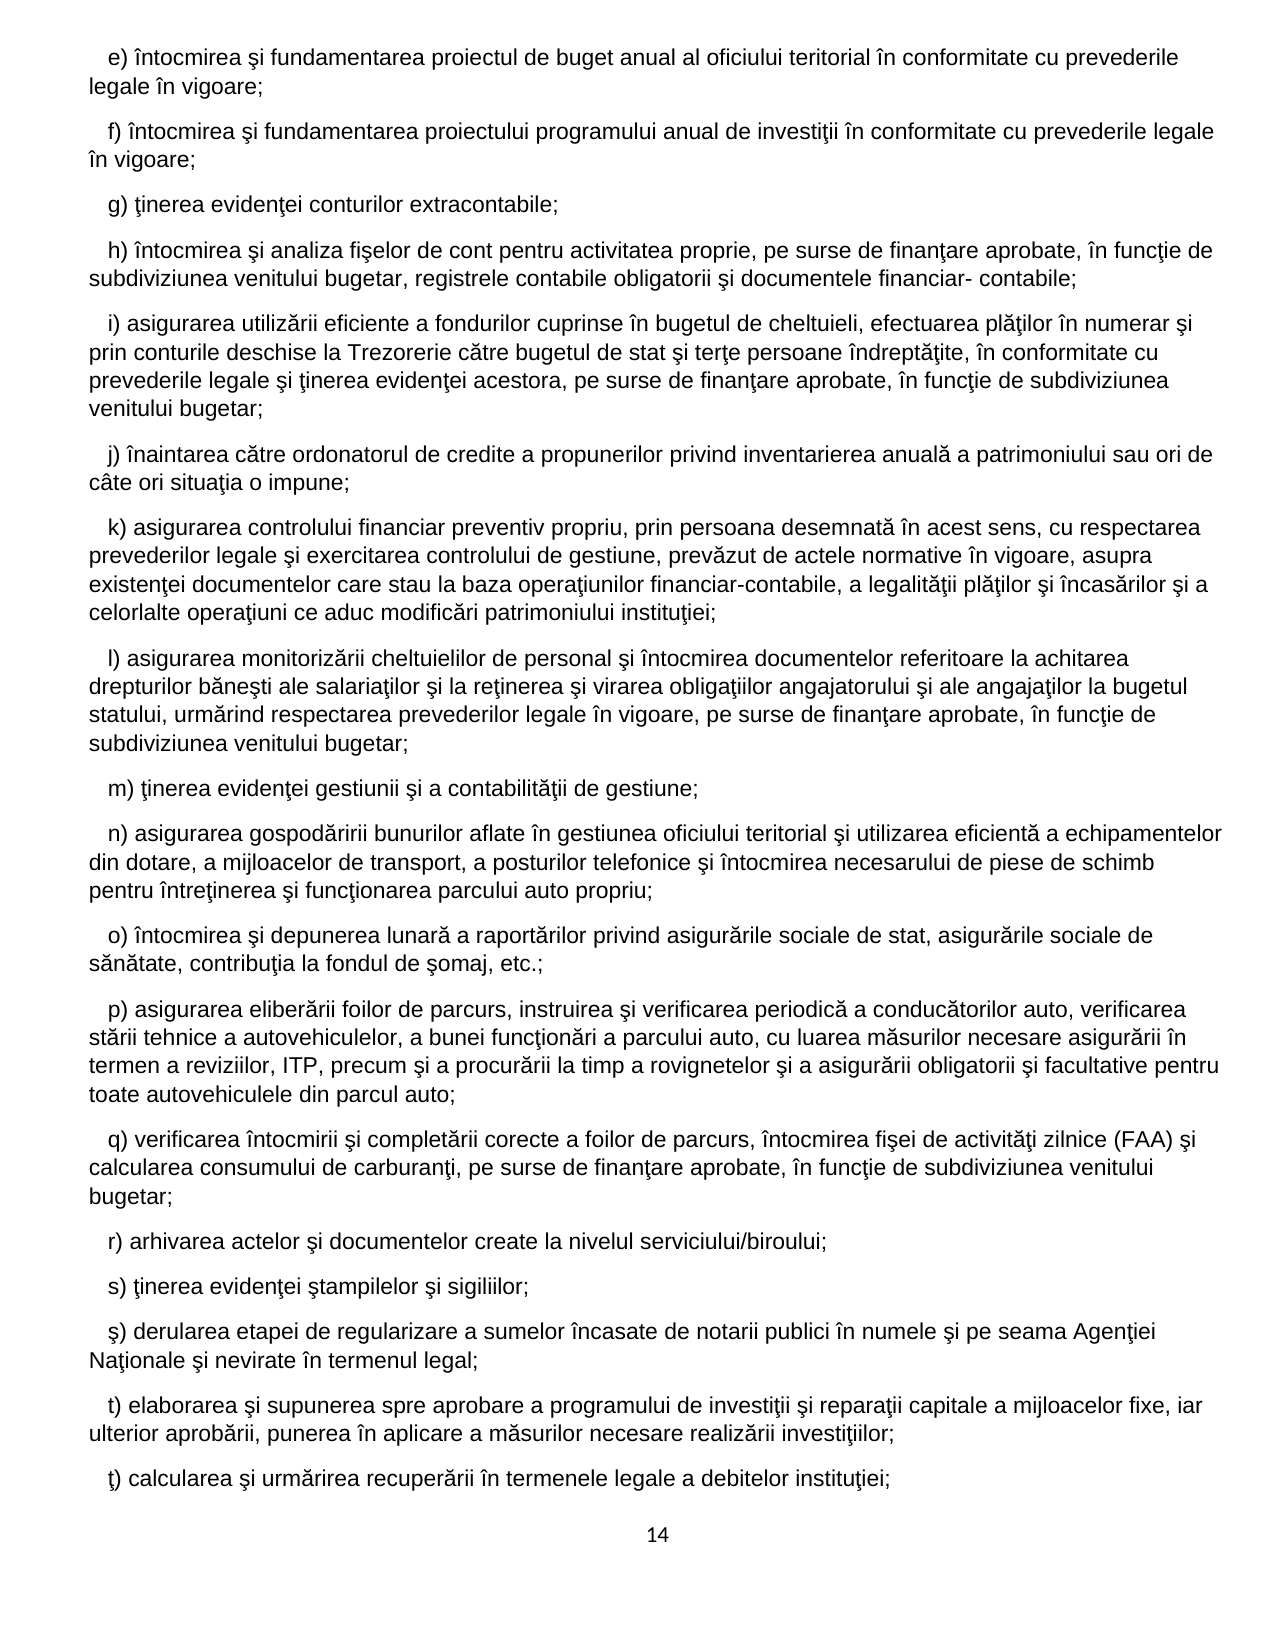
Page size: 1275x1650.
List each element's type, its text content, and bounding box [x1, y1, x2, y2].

text e) întocmirea şi fundamentarea proiectul de buget anual al oficiului teritorial în conformitate cu prevederile legale în vigoare; [89, 44, 1226, 99]
text ş) derularea etapei de regularizare a sumelor încasate de notarii publici în numele şi pe seama Agenţiei Naţionale şi nevirate în termenul legal; [89, 1318, 1226, 1373]
text r) arhivarea actelor şi documentelor create la nivelul serviciului/biroului; [89, 1228, 1226, 1254]
text n) asigurarea gospodăririi bunurilor aflate în gestiunea oficiului teritorial şi utilizarea eficientă a echipamentelor din dotare, a mijloacelor de transport, a posturilor telefonice şi întocmirea necesarului de piese de schimb pentru întreţinerea şi funcţionarea parcului auto propriu; [89, 820, 1226, 903]
text ţ) calcularea şi urmărirea recuperării în termenele legale a debitelor instituţiei; [89, 1465, 1226, 1492]
text m) ţinerea evidenţei gestiunii şi a contabilităţii de gestiune; [89, 775, 1226, 801]
text p) asigurarea eliberării foilor de parcurs, instruirea şi verificarea periodică a conducătorilor auto, verificarea stării tehnice a autovehiculelor, a bunei funcţionări a parcului auto, cu luarea măsurilor necesare asigurării în termen a reviziilor, ITP, precum şi a procurării la timp a rovignetelor şi a asigurării obligatorii şi facultative pentru toate autovehiculele din parcul auto; [89, 996, 1226, 1107]
text i) asigurarea utilizării eficiente a fondurilor cuprinse în bugetul de cheltuieli, efectuarea plăţilor în numerar şi prin conturile deschise la Trezorerie către bugetul de stat şi terţe persoane îndreptăţite, în conformitate cu prevederile legale şi ţinerea evidenţei acestora, pe surse de finanţare aprobate, în funcţie de subdiviziunea venitului bugetar; [89, 310, 1226, 422]
text t) elaborarea şi supunerea spre aprobare a programului de investiţii şi reparaţii capitale a mijloacelor fixe, iar ulterior aprobării, punerea în aplicare a măsurilor necesare realizării investiţiilor; [89, 1392, 1226, 1446]
text s) ţinerea evidenţei ştampilelor şi sigiliilor; [89, 1273, 1226, 1299]
text h) întocmirea şi analiza fişelor de cont pentru activitatea proprie, pe surse de finanţare aprobate, în funcţie de subdiviziunea venitului bugetar, registrele contabile obligatorii şi documentele financiar- contabile; [89, 237, 1226, 291]
text q) verificarea întocmirii şi completării corecte a foilor de parcurs, întocmirea fişei de activităţi zilnice (FAA) şi calcularea consumului de carburanţi, pe surse de finanţare aprobate, în funcţie de subdiviziunea venitului bugetar; [89, 1126, 1226, 1209]
text j) înaintarea către ordonatorul de credite a propunerilor privind inventarierea anuală a patrimoniului sau ori de câte ori situaţia o impune; [89, 441, 1226, 495]
text f) întocmirea şi fundamentarea proiectului programului anual de investiţii în conformitate cu prevederile legale în vigoare; [89, 118, 1226, 173]
text l) asigurarea monitorizării cheltuielilor de personal şi întocmirea documentelor referitoare la achitarea drepturilor băneşti ale salariaţilor şi la reţinerea şi virarea obligaţiilor angajatorului şi ale angajaţilor la bugetul statului, urmărind respectarea prevederilor legale în vigoare, pe surse de finanţare aprobate, în funcţie de subdiviziunea venitului bugetar; [89, 644, 1226, 756]
text k) asigurarea controlului financiar preventiv propriu, prin persoana desemnată în acest sens, cu respectarea prevederilor legale şi exercitarea controlului de gestiune, prevăzut de actele normative în vigoare, asupra existenţei documentelor care stau la baza operaţiunilor financiar-contabile, a legalităţii plăţilor şi încasărilor şi a celorlalte operaţiuni ce aduc modificări patrimoniului instituţiei; [89, 514, 1226, 626]
text g) ţinerea evidenţei conturilor extracontabile; [89, 191, 1226, 218]
text o) întocmirea şi depunerea lunară a raportărilor privind asigurările sociale de stat, asigurările sociale de sănătate, contribuţia la fondul de şomaj, etc.; [89, 922, 1226, 977]
